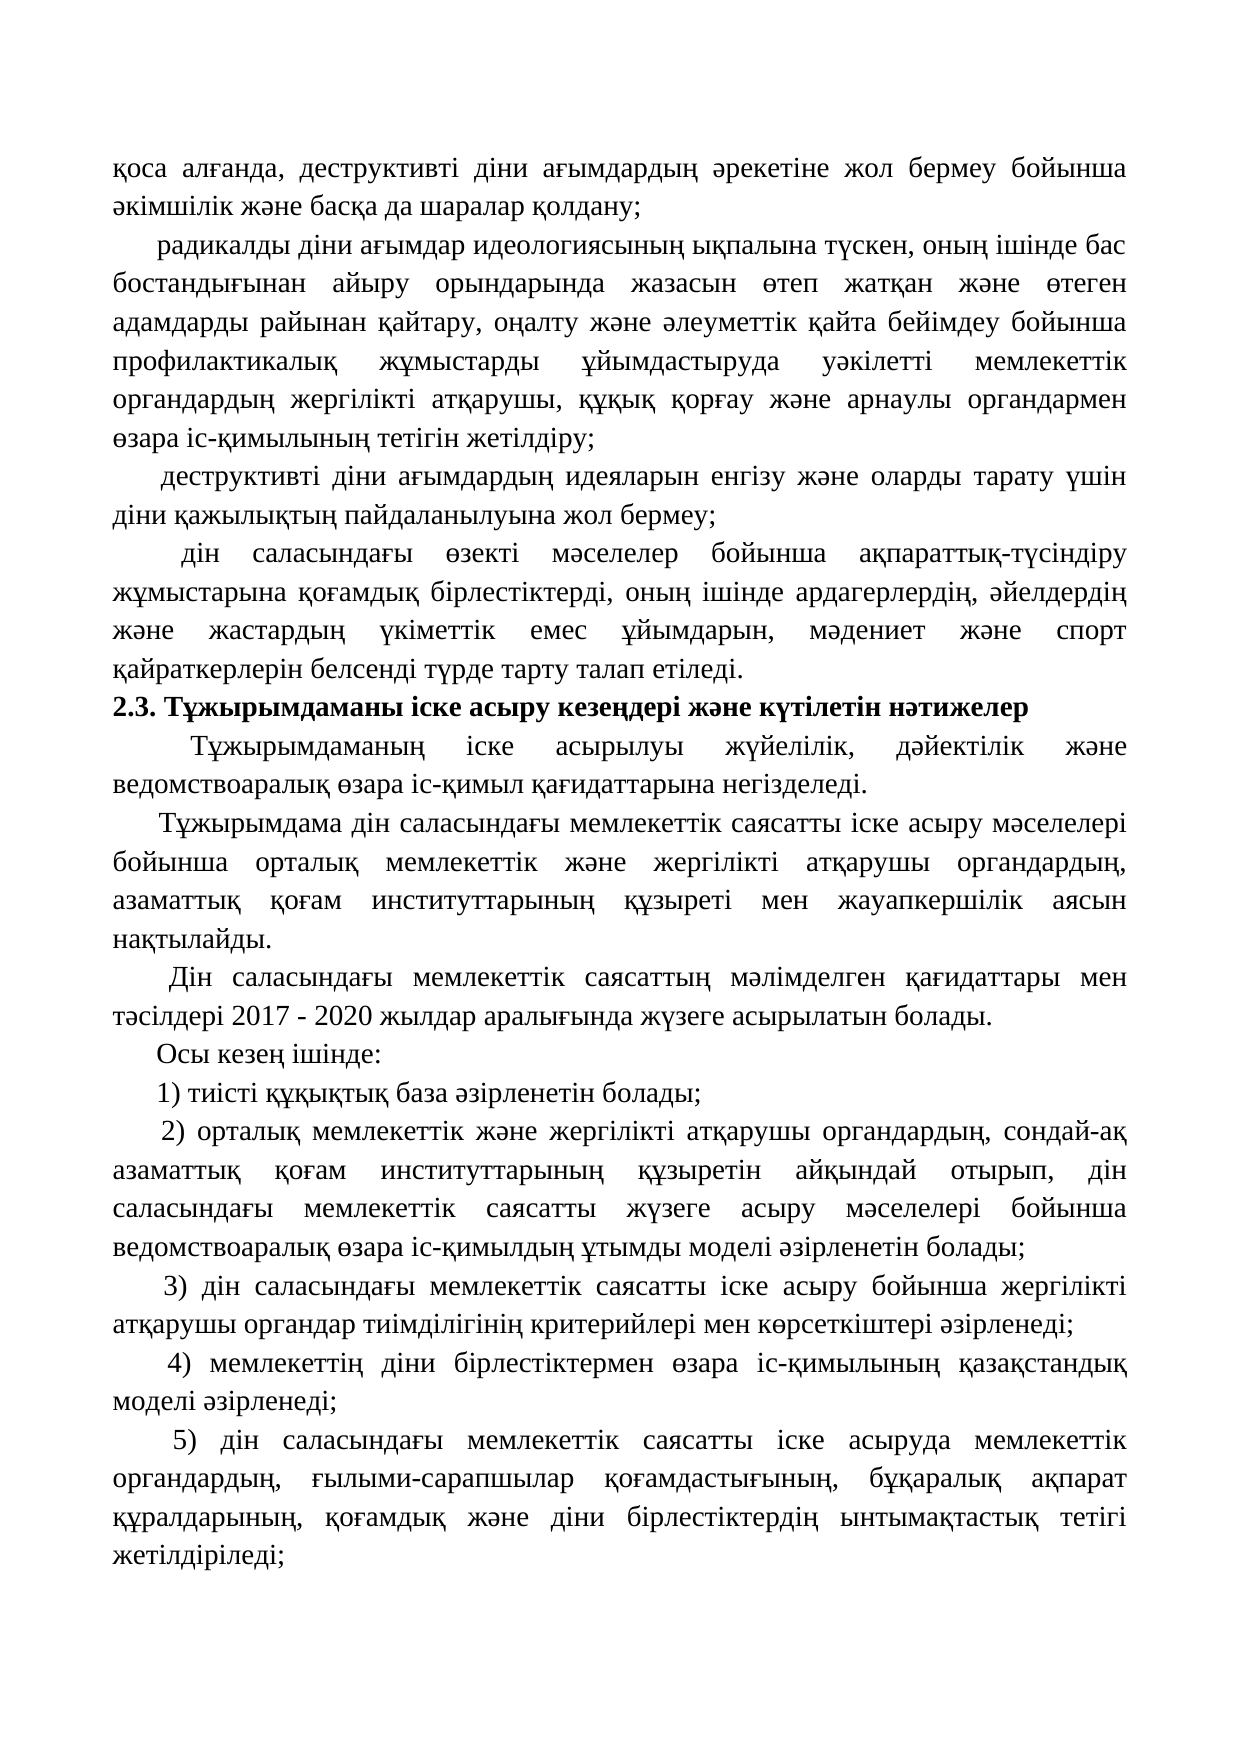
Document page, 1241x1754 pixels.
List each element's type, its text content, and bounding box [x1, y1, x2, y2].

text 3) дін саласындағы мемлекеттік саясатты іске асыру бойынша жергілікті атқарушы органдар тиімділігінің критерийлері мен көрсеткіштері әзірленеді; [112, 1268, 1128, 1340]
text Осы кезең ішінде: [112, 1036, 1128, 1070]
text дін саласындағы өзекті мәселелер бойынша ақпараттық-түсіндіру жұмыстарына қоғамдық бірлестіктерді, оның ішінде ардагерлердің, әйелдердің және жастардың үкіметтік емес ұйымдарын, мәдениет және спорт қайраткерлерін белсенді түрде тарту талап етіледі. [112, 535, 1128, 684]
text Дін саласындағы мемлекеттік саясаттың мәлімделген қағидаттары мен тәсілдері 2017 - 2020 жылдар аралығында жүзеге асырылатын болады. [112, 959, 1128, 1031]
text 1) тиісті құқықтық база әзірленетін болады; [112, 1075, 1128, 1108]
text 5) дін саласындағы мемлекеттік саясатты іске асыруда мемлекеттік органдардың, ғылыми-сарапшылар қоғамдастығының, бұқаралық ақпарат құралдарының, қоғамдық және діни бірлестіктердің ынтымақтастық тетігі жетілдіріледі; [112, 1422, 1128, 1571]
text 2) орталық мемлекеттік және жергілікті атқарушы органдардың, сондай-ақ азаматтық қоғам институттарының құзыретін айқындай отырып, дін саласындағы мемлекеттік саясатты жүзеге асыру мәселелері бойынша ведомствоаралық өзара іс-қимылдың ұтымды моделі әзірленетін болады; [112, 1113, 1128, 1263]
text Тұжырымдама дін саласындағы мемлекеттік саясатты іске асыру мәселелері бойынша орталық мемлекеттік және жергілікті атқарушы органдардың, азаматтық қоғам институттарының құзыреті мен жауапкершілік аясын нақтылайды. [112, 805, 1128, 954]
text 2.3. Тұжырымдаманы іске асыру кезеңдері және күтілетін нәтижелер [112, 689, 1128, 723]
text 4) мемлекеттің діни бірлестіктермен өзара іс-қимылының қазақстандық моделі әзірленеді; [112, 1345, 1128, 1417]
text деструктивті діни ағымдардың идеяларын енгізу және оларды тарату үшін діни қажылықтың пайдаланылуына жол бермеу; [112, 458, 1128, 530]
text Тұжырымдаманың іске асырылуы жүйелілік, дәйектілік және ведомствоаралық өзара іс-қимыл қағидаттарына негізделеді. [112, 728, 1128, 800]
text радикалды діни ағымдар идеологиясының ықпалына түскен, оның ішінде бас бостандығынан айыру орындарында жазасын өтеп жатқан және өтеген адамдарды райынан қайтару, оңалту және әлеуметтік қайта бейімдеу бойынша профилактикалық жұмыстарды ұйымдастыруда уәкілетті мемлекеттік органдардың жергілікті атқарушы, құқық қорғау және арнаулы органдармен өзара іс-қимылының тетігін жетілдіру; [112, 227, 1128, 453]
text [112, 150, 1128, 222]
